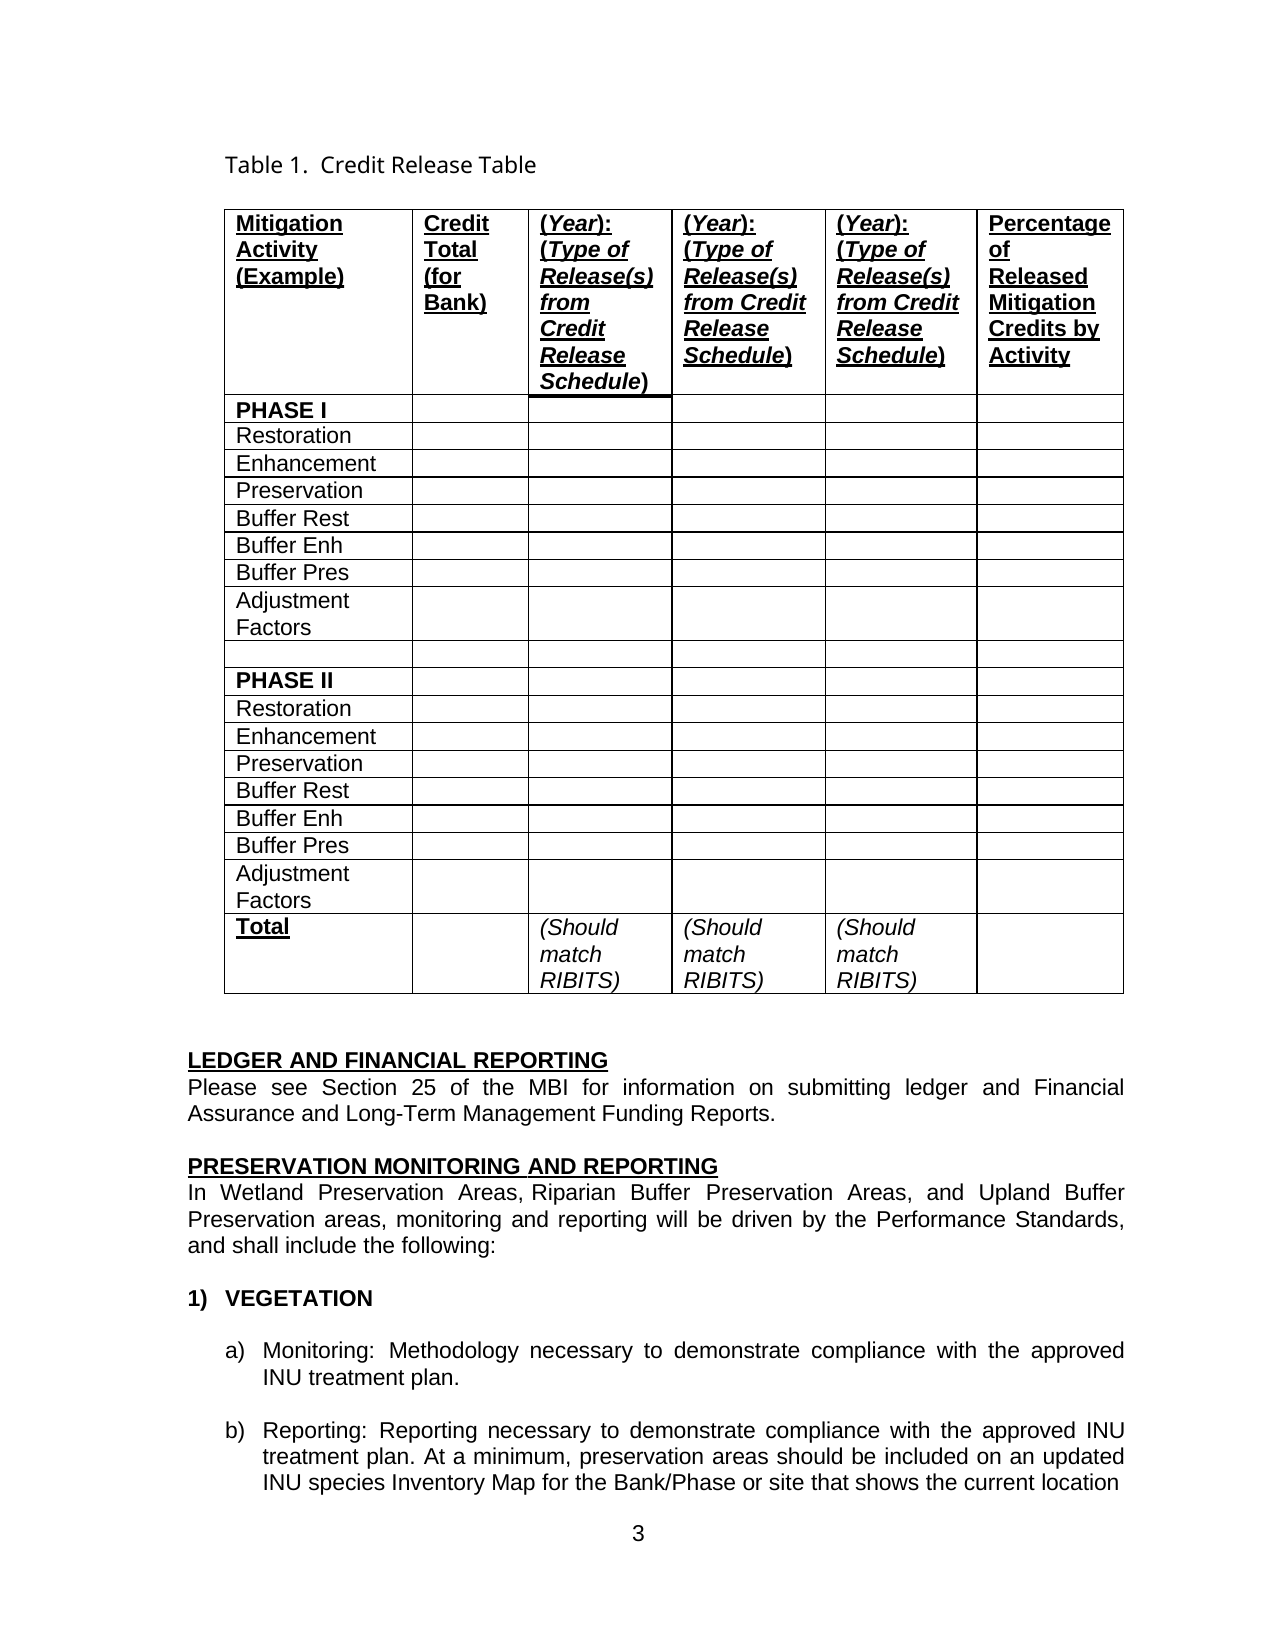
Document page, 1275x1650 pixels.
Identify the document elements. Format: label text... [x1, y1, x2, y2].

table_cell Preservation [225, 751, 412, 777]
table_cell Adjustment Factors [225, 587, 412, 640]
table_header Credit Total (for Bank) [413, 210, 528, 394]
table_cell [673, 641, 825, 667]
table_cell [978, 395, 1123, 422]
table_cell Buffer Enh [225, 533, 412, 559]
table_cell [978, 533, 1123, 559]
table_cell [529, 696, 671, 722]
table_cell [529, 806, 671, 832]
table_cell [413, 560, 528, 586]
table_cell [978, 587, 1123, 640]
subtitle PRESERVATION MONITORING AND REPORTING [187, 1153, 1137, 1179]
table_cell [826, 833, 976, 859]
table_cell [529, 833, 671, 859]
table_cell [673, 833, 825, 859]
table_cell [673, 560, 825, 586]
table_cell PHASE II [225, 668, 412, 695]
table_cell [529, 398, 671, 422]
table_cell [413, 696, 528, 722]
table_cell [529, 450, 671, 476]
table_cell [529, 641, 671, 667]
subtitle VEGETATION [187, 1284, 1137, 1311]
table_cell [529, 533, 671, 559]
table_cell Total [225, 914, 412, 993]
table_header (Year): (Type of Release(s) from Credit Release Schedule) [826, 210, 976, 394]
table_cell [673, 751, 825, 777]
table_cell Buffer Pres [225, 560, 412, 586]
table_cell PHASE I [225, 395, 412, 422]
table_cell [826, 478, 976, 504]
table_cell [413, 833, 528, 859]
table_cell [529, 423, 671, 449]
table_cell [413, 806, 528, 832]
table_cell [826, 723, 976, 749]
table_header (Year): (Type of Release(s) from Credit Release Schedule) [529, 210, 671, 394]
table_cell [529, 751, 671, 777]
table_cell Buffer Rest [225, 505, 412, 531]
table_cell [413, 450, 528, 476]
text Please see Section 25 of the MBI for information on submitting ledger and Financial Assurance and Long-Term Management Funding Reports. [187, 1074, 1125, 1127]
table_cell [413, 423, 528, 449]
table_cell [529, 587, 671, 640]
table_cell [413, 860, 528, 913]
table_cell [413, 505, 528, 531]
table_cell Preservation [225, 478, 412, 504]
table_cell [673, 723, 825, 749]
table_cell Restoration [225, 696, 412, 722]
table_cell [673, 450, 825, 476]
table_cell [673, 478, 825, 504]
subtitle LEDGER AND FINANCIAL REPORTING [187, 1047, 1137, 1073]
table_cell [673, 587, 825, 640]
table_cell [978, 641, 1123, 667]
table_cell [826, 751, 976, 777]
table_cell [826, 423, 976, 449]
table_cell [673, 668, 825, 695]
table_cell Adjustment Factors [225, 860, 412, 913]
table_cell [978, 668, 1123, 695]
list Reporting: Reporting necessary to demonstrate compliance with the approved INU treatment plan. At a minimum, preservation areas should be included on an updated INU species Inventory Map for the Bank/Phase or site that shows the current location [225, 1417, 1125, 1496]
table_cell Buffer Rest [225, 778, 412, 804]
table_cell [673, 696, 825, 722]
table_header Mitigation Activity (Example) [225, 210, 412, 394]
table_cell [413, 533, 528, 559]
table_cell [826, 450, 976, 476]
table_cell [413, 478, 528, 504]
table_cell [978, 505, 1123, 531]
table_cell [529, 668, 671, 695]
table_cell [978, 423, 1123, 449]
table_cell Enhancement [225, 450, 412, 476]
table_cell [826, 587, 976, 640]
table_cell Enhancement [225, 723, 412, 749]
table_cell [826, 641, 976, 667]
table_cell [413, 668, 528, 695]
table_cell [529, 723, 671, 749]
table_cell Buffer Enh [225, 806, 412, 832]
table_cell [978, 450, 1123, 476]
table_cell [978, 914, 1123, 993]
table_cell [413, 395, 528, 422]
table_cell [978, 778, 1123, 804]
table_cell [413, 587, 528, 640]
table_cell [673, 806, 825, 832]
table_cell [826, 778, 976, 804]
table_cell [826, 395, 976, 422]
table_header (Year): (Type of Release(s) from Credit Release Schedule) [673, 210, 825, 394]
table_cell [413, 914, 528, 993]
table_cell [413, 723, 528, 749]
table_cell Buffer Pres [225, 833, 412, 859]
table_cell [529, 778, 671, 804]
table_cell [413, 751, 528, 777]
table_cell [978, 806, 1123, 832]
table_cell [826, 668, 976, 695]
table_header Percentage of Released Mitigation Credits by Activity [978, 210, 1123, 394]
table_cell [826, 860, 976, 913]
table_cell [826, 505, 976, 531]
table_cell [826, 806, 976, 832]
table_cell [826, 560, 976, 586]
table_cell [978, 833, 1123, 859]
table_cell [673, 423, 825, 449]
table_cell [673, 505, 825, 531]
table_cell [413, 778, 528, 804]
table_cell (Should match RIBITS) [529, 914, 671, 993]
table_cell [826, 696, 976, 722]
table_cell [978, 560, 1123, 586]
table_cell (Should match RIBITS) [673, 914, 825, 993]
table_cell [529, 560, 671, 586]
table_cell [978, 478, 1123, 504]
list Monitoring: Methodology necessary to demonstrate compliance with the approved INU treatment plan. [225, 1337, 1125, 1390]
table_cell [978, 696, 1123, 722]
table_cell [978, 723, 1123, 749]
table_cell (Should match RIBITS) [826, 914, 976, 993]
table_cell [826, 533, 976, 559]
table_cell [673, 395, 825, 422]
text Table 1. Credit Release Table [225, 149, 1137, 181]
table_cell [978, 751, 1123, 777]
table_cell [225, 641, 412, 667]
table_cell [673, 778, 825, 804]
table_cell [413, 641, 528, 667]
table_cell [673, 533, 825, 559]
table_cell [978, 860, 1123, 913]
table_cell [529, 478, 671, 504]
table_cell Restoration [225, 423, 412, 449]
table_cell [529, 860, 671, 913]
table_cell [529, 505, 671, 531]
table_cell [673, 860, 825, 913]
text In Wetland Preservation Areas, Riparian Buffer Preservation Areas, and Upland Buffer Preservation areas, monitoring and reporting will be driven by the Performance Standards, and shall include the following: [187, 1179, 1125, 1258]
